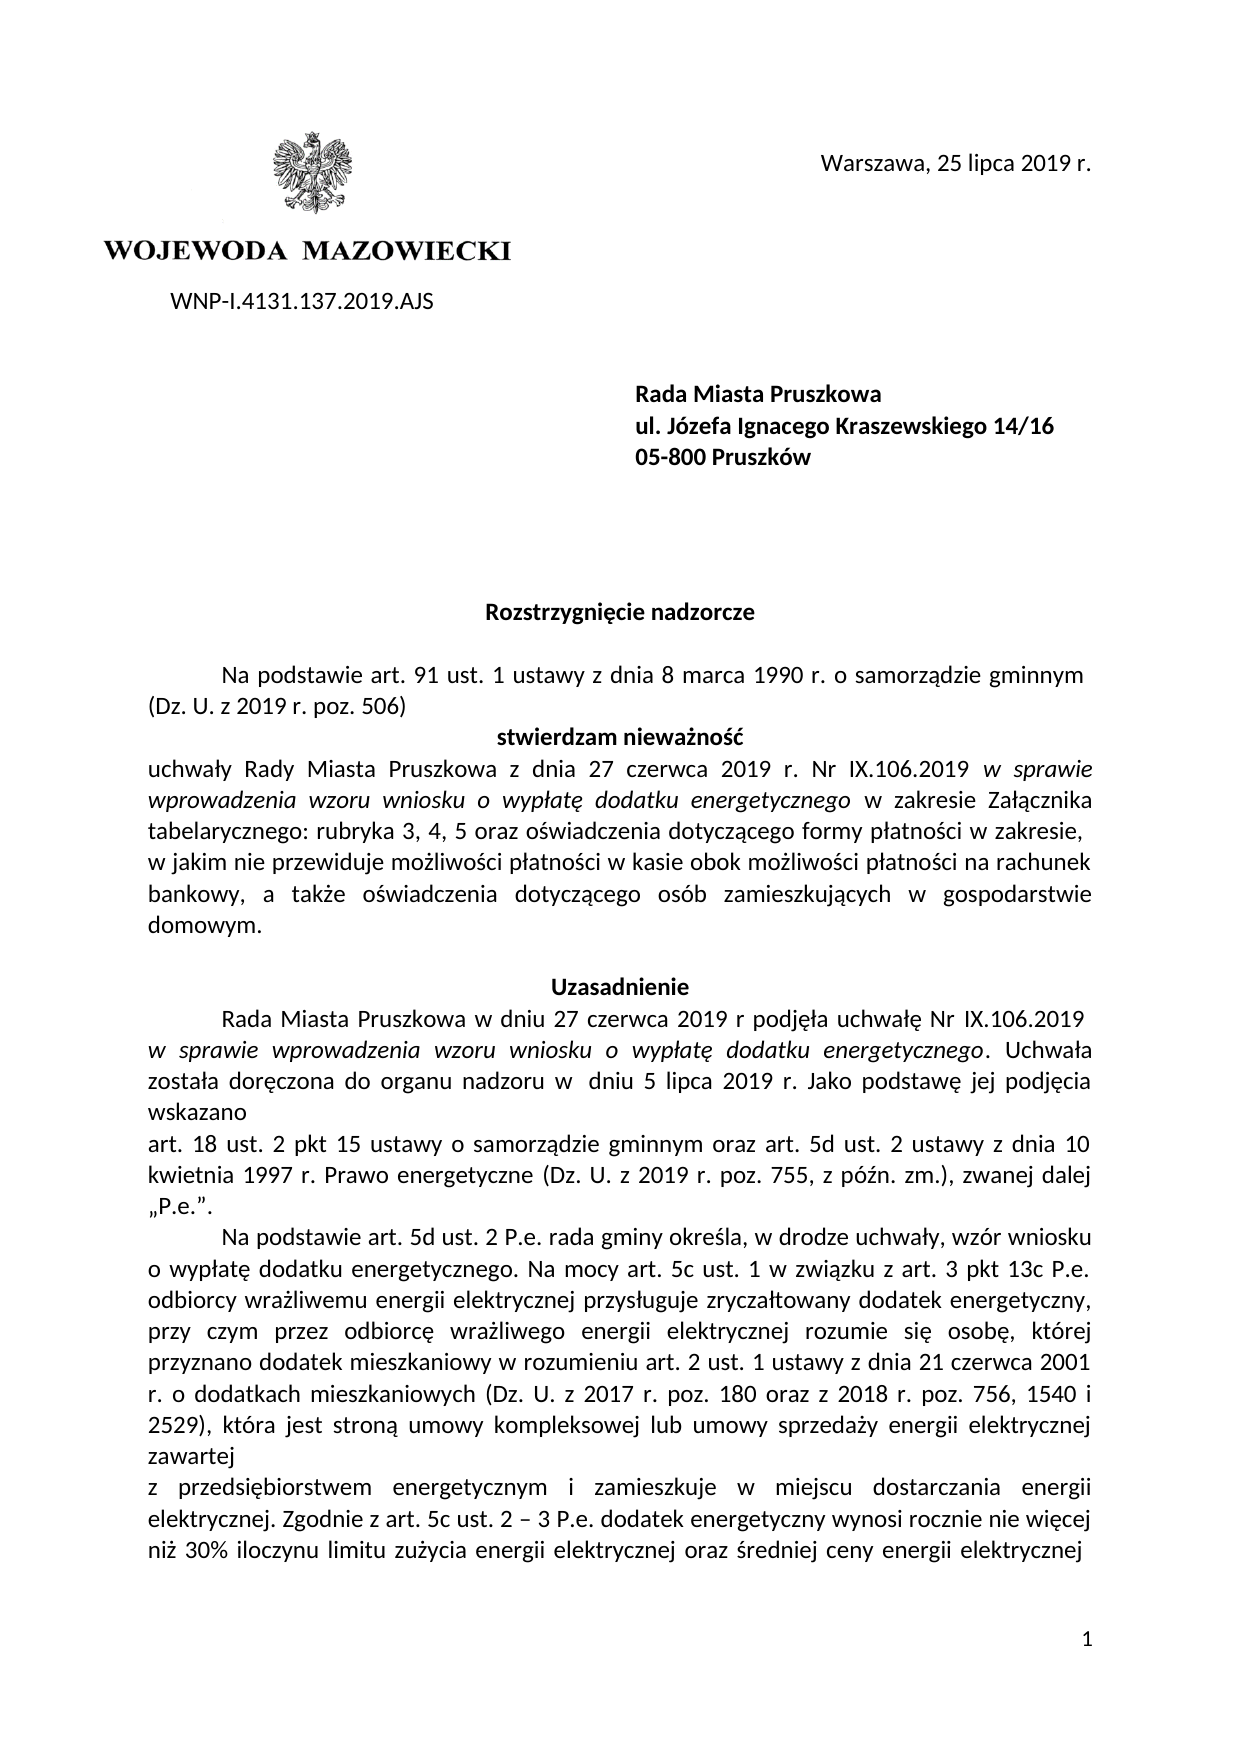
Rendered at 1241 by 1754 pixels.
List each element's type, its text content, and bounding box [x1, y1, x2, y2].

text 05-800 Pruszków [635, 440, 1093, 472]
text Rada Miasta Pruszkowa [635, 378, 1093, 409]
text Uzasadnienie [148, 971, 1093, 1002]
text WNP-I.4131.137.2019.AJS [148, 285, 1093, 315]
text Rozstrzygnięcie nadzorcze [148, 596, 1093, 627]
text uchwały Rady Miasta Pruszkowa z dnia 27 czerwca 2019 r. Nr IX.106.2019 w sprawie wprowadzenia wzoru wniosku o wypłatę dodatku energetycznego w zakresie Załącznika tabelarycznego: rubryka 3, 4, 5 oraz oświadczenia dotyczącego formy płatności w zakresie, w jakim nie przewiduje możliwości płatności w kasie obok możliwości płatności na rachunek bankowy, a także oświadczenia dotyczącego osób zamieszkujących w gospodarstwie domowym. [148, 752, 1093, 939]
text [148, 1221, 1093, 1564]
text Ć Warszawa, 25 lipca 2019 r. [515, 148, 1093, 178]
text stwierdzam nieważność [148, 721, 1093, 752]
text Rada Miasta Pruszkowa w dniu 27 czerwca 2019 r podjęła uchwałę Nr IX.106.2019 w sprawie wprowadzenia wzoru wniosku o wypłatę dodatku energetycznego. Uchwała została doręczona do organu nadzoru w dniu 5 lipca 2019 r. Jako podstawę jej podjęcia wskazano art. 18 ust. 2 pkt 15 ustawy o samorządzie gminnym oraz art. 5d ust. 2 ustawy z dnia 10 kwietnia 1997 r. Prawo energetyczne (Dz. U. z 2019 r. poz. 755, z późn. zm.), zwanej dalej „P.e.”. [148, 1002, 1093, 1221]
picture [101, 130, 515, 265]
text ul. Józefa Ignacego Kraszewskiego 14/16 [635, 409, 1093, 440]
text Na podstawie art. 91 ust. 1 ustawy z dnia 8 marca 1990 r. o samorządzie gminnym (Dz. U. z 2019 r. poz. 506) [148, 658, 1093, 721]
